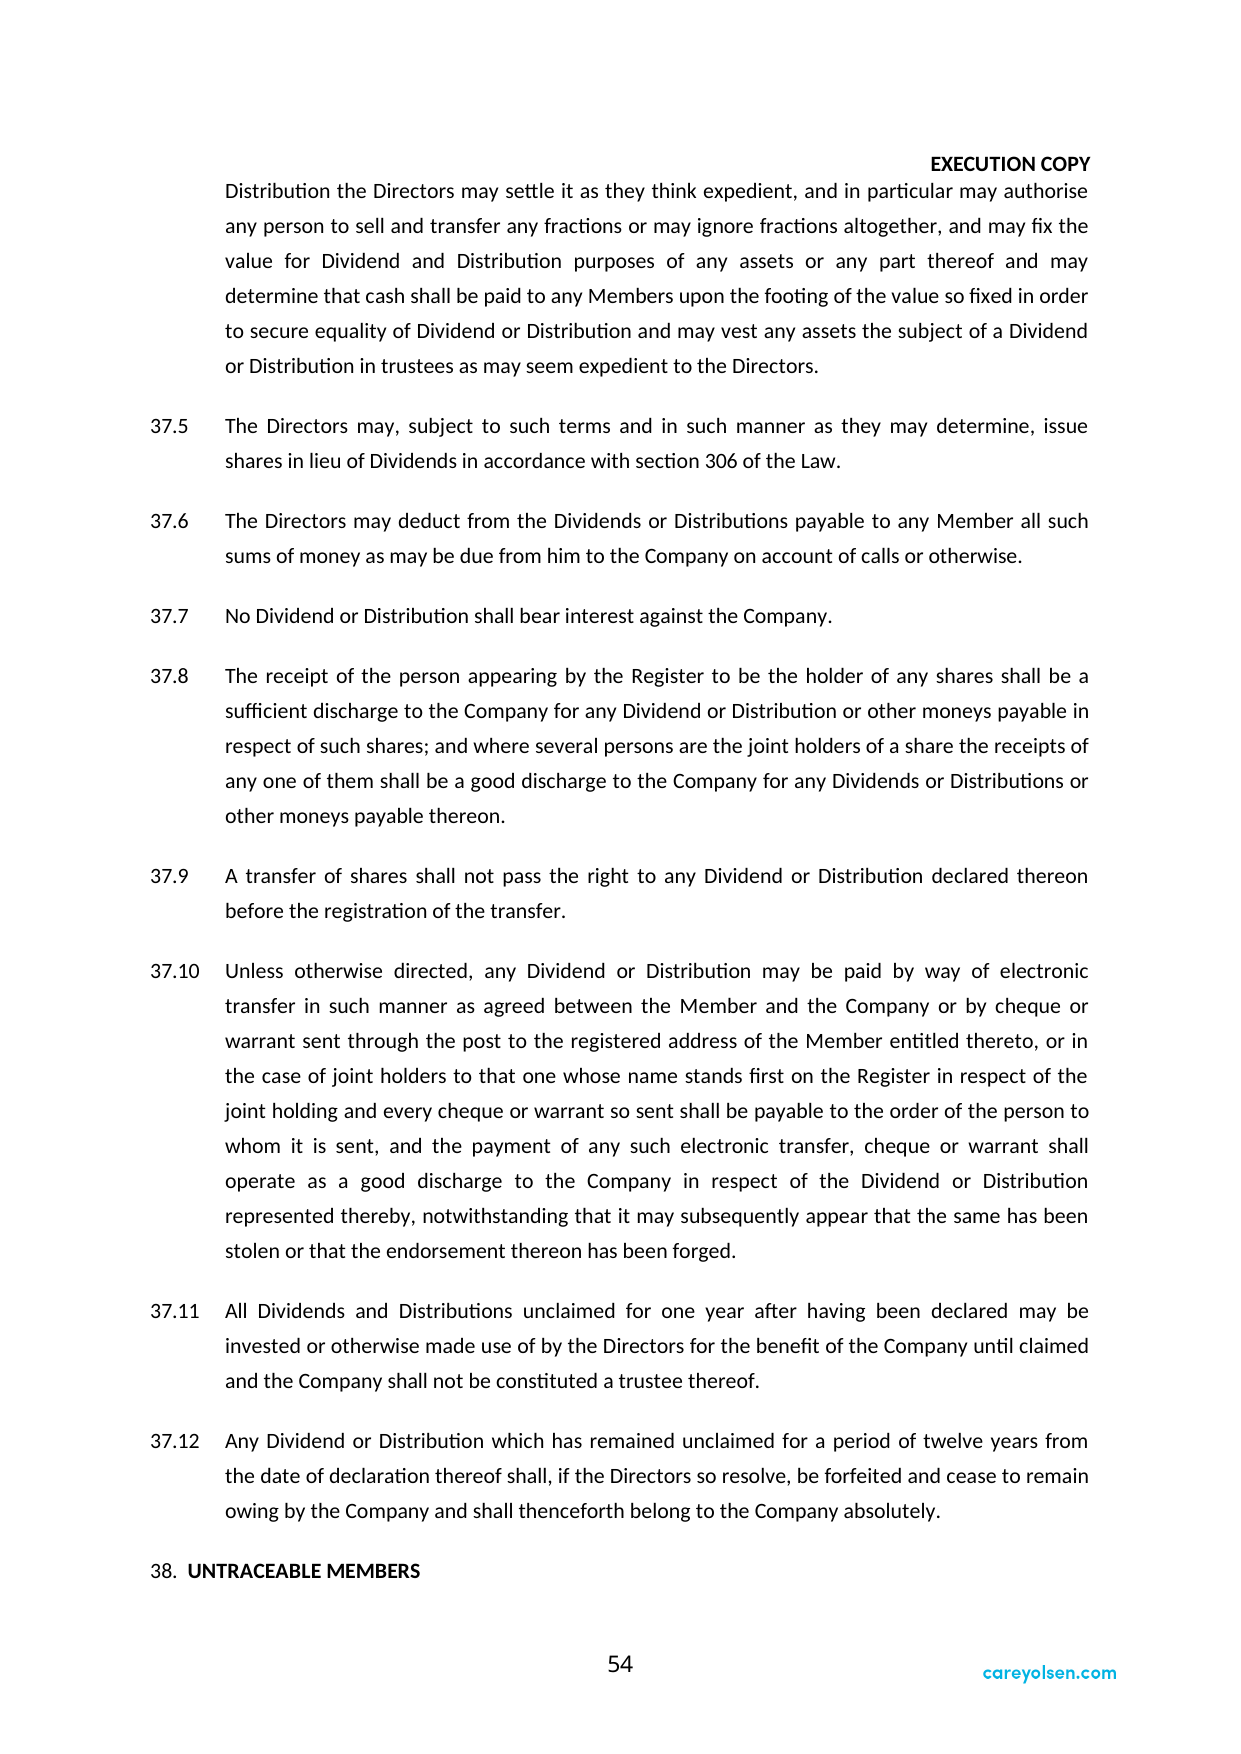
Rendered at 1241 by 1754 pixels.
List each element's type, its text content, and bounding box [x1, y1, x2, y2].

subtitle The Directors may deduct from the Dividends or Distributions payable to any Member all such sums of money as may be due from him to the Company on account of calls or otherwise. [150, 507, 1090, 569]
picture [1, 1619, 1241, 1738]
subtitle UNTRACEABLE MEMBERS [150, 1557, 1090, 1584]
subtitle No Dividend or Distribution shall bear interest against the Company. [150, 602, 1090, 629]
subtitle The Directors may, subject to such terms and in such manner as they may determine, issue shares in lieu of Dividends in accordance with section 306 of the Law. [150, 412, 1090, 474]
subtitle A transfer of shares shall not pass the right to any Dividend or Distribution declared thereon before the registration of the transfer. [150, 862, 1090, 924]
subtitle The receipt of the person appearing by the Register to be the holder of any shares shall be a sufficient discharge to the Company for any Dividend or Distribution or other moneys payable in respect of such shares; and where several persons are the joint holders of a share the receipts of any one of them shall be a good discharge to the Company for any Dividends or Distributions or other moneys payable thereon. [150, 662, 1090, 829]
subtitle Any Dividend or Distribution which has remained unclaimed for a period of twelve years from the date of declaration thereof shall, if the Directors so resolve, be forfeited and cease to remain owing by the Company and shall thenceforth belong to the Company absolutely. [150, 1427, 1090, 1524]
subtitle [150, 177, 1090, 379]
subtitle Unless otherwise directed, any Dividend or Distribution may be paid by way of electronic transfer in such manner as agreed between the Member and the Company or by cheque or warrant sent through the post to the registered address of the Member entitled thereto, or in the case of joint holders to that one whose name stands first on the Register in respect of the joint holding and every cheque or warrant so sent shall be payable to the order of the person to whom it is sent, and the payment of any such electronic transfer, cheque or warrant shall operate as a good discharge to the Company in respect of the Dividend or Distribution represented thereby, notwithstanding that it may subsequently appear that the same has been stolen or that the endorsement thereon has been forged. [150, 957, 1090, 1264]
subtitle All Dividends and Distributions unclaimed for one year after having been declared may be invested or otherwise made use of by the Directors for the benefit of the Company until claimed and the Company shall not be constituted a trustee thereof. [150, 1297, 1090, 1394]
